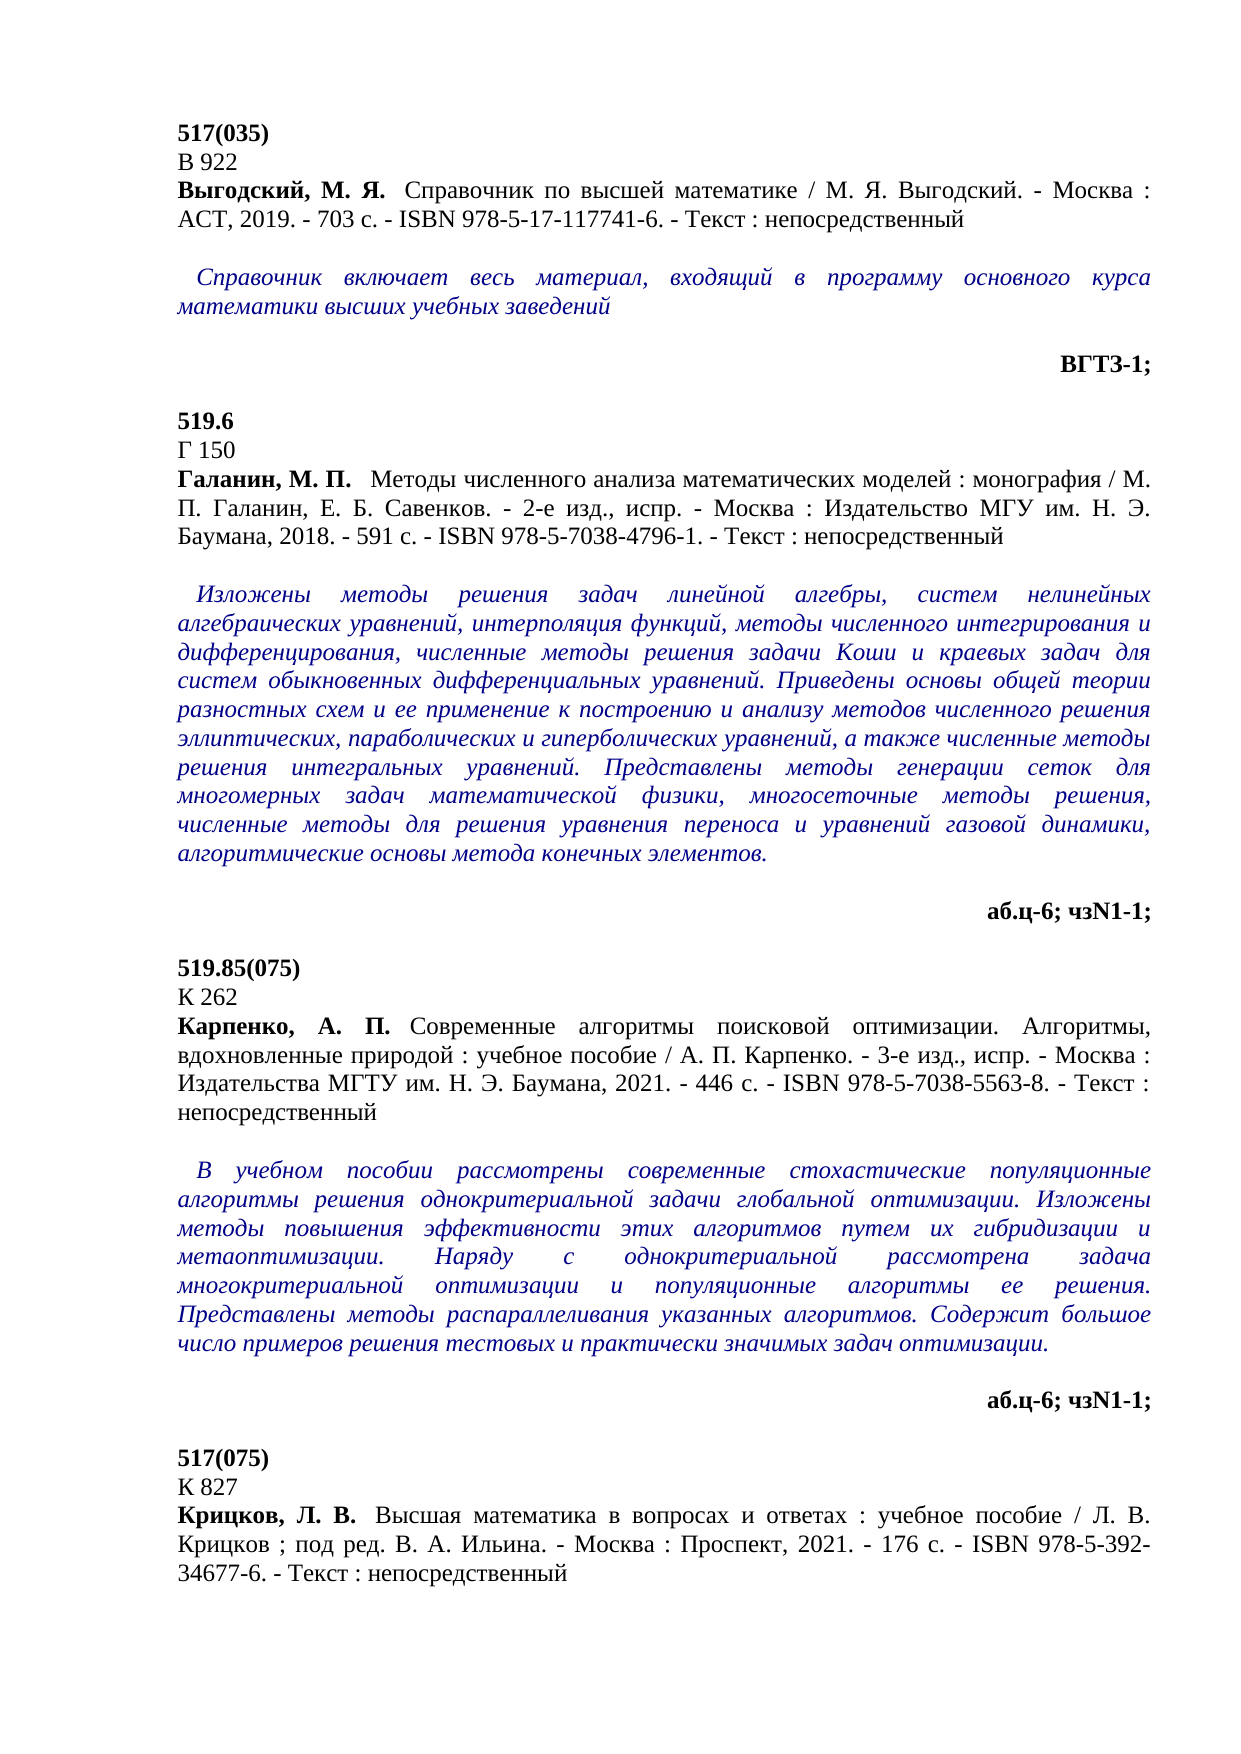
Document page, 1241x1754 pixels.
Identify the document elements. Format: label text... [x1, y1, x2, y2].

text Галанин, М. П. Методы численного анализа математических моделей : монография / М. П. Галанин, Е. Б. Савенков. - 2-е изд., испр. - Москва : Издательство МГУ им. Н. Э. Баумана, 2018. - 591 с. - ISBN 978-5-7038-4796-1. - Текст : непосредственный [177, 464, 1152, 550]
text Изложены методы решения задач линейной алгебры, систем нелинейных алгебраических уравнений, интерполяция функций, методы численного интегрирования и дифференцирования, численные методы решения задачи Коши и краевых задач для систем обыкновенных дифференциальных уравнений. Приведены основы общей теории разностных схем и ее применение к построению и анализу методов численного решения эллиптических, параболических и гиперболических уравнений, а также численные методы решения интегральных уравнений. Представлены методы генерации сеток для многомерных задач математической физики, многосеточные методы решения, численные методы для решения уравнения переноса и уравнений газовой динамики, алгоритмические основы метода конечных элементов. [177, 579, 1152, 867]
text 519.6 [177, 406, 1152, 435]
text Карпенко, А. П. Современные алгоритмы поисковой оптимизации. Алгоритмы, вдохновленные природой : учебное пособие / А. П. Карпенко. - 3-е изд., испр. - Москва : Издательства МГТУ им. Н. Э. Баумана, 2021. - 446 с. - ISBN 978-5-7038-5563-8. - Текст : непосредственный [177, 1011, 1152, 1126]
text В 922 [177, 147, 1152, 176]
text К 262 [177, 982, 1152, 1011]
text Крицков, Л. В. Высшая математика в вопросах и ответах : учебное пособие / Л. В. Крицков ; под ред. В. А. Ильина. - Москва : Проспект, 2021. - 176 с. - ISBN 978-5-392-34677-6. - Текст : непосредственный [177, 1501, 1152, 1587]
text В учебном пособии рассмотрены современные стохастические популяционные алгоритмы решения однокритериальной задачи глобальной оптимизации. Изложены методы повышения эффективности этих алгоритмов путем их гибридизации и метаоптимизации. Наряду с однокритериальной рассмотрена задача многокритериальной оптимизации и популяционные алгоритмы ее решения. Представлены методы распараллеливания указанных алгоритмов. Содержит большое число примеров решения тестовых и практически значимых задач оптимизации. [177, 1155, 1152, 1356]
text 517(035) [177, 118, 1152, 147]
text ВГТЗ-1; [177, 349, 1152, 378]
text Выгодский, М. Я. Справочник по высшей математике / М. Я. Выгодский. - Москва : АСТ, 2019. - 703 с. - ISBN 978-5-17-117741-6. - Текст : непосредственный [177, 176, 1152, 233]
text К 827 [177, 1472, 1152, 1501]
text Справочник включает весь материал, входящий в программу основного курса математики высших учебных заведений [177, 262, 1152, 320]
text 519.85(075) [177, 953, 1152, 982]
text Г 150 [177, 435, 1152, 464]
text аб.ц-6; чзN1-1; [177, 896, 1152, 925]
text аб.ц-6; чзN1-1; [177, 1386, 1152, 1414]
text 517(075) [177, 1443, 1152, 1472]
